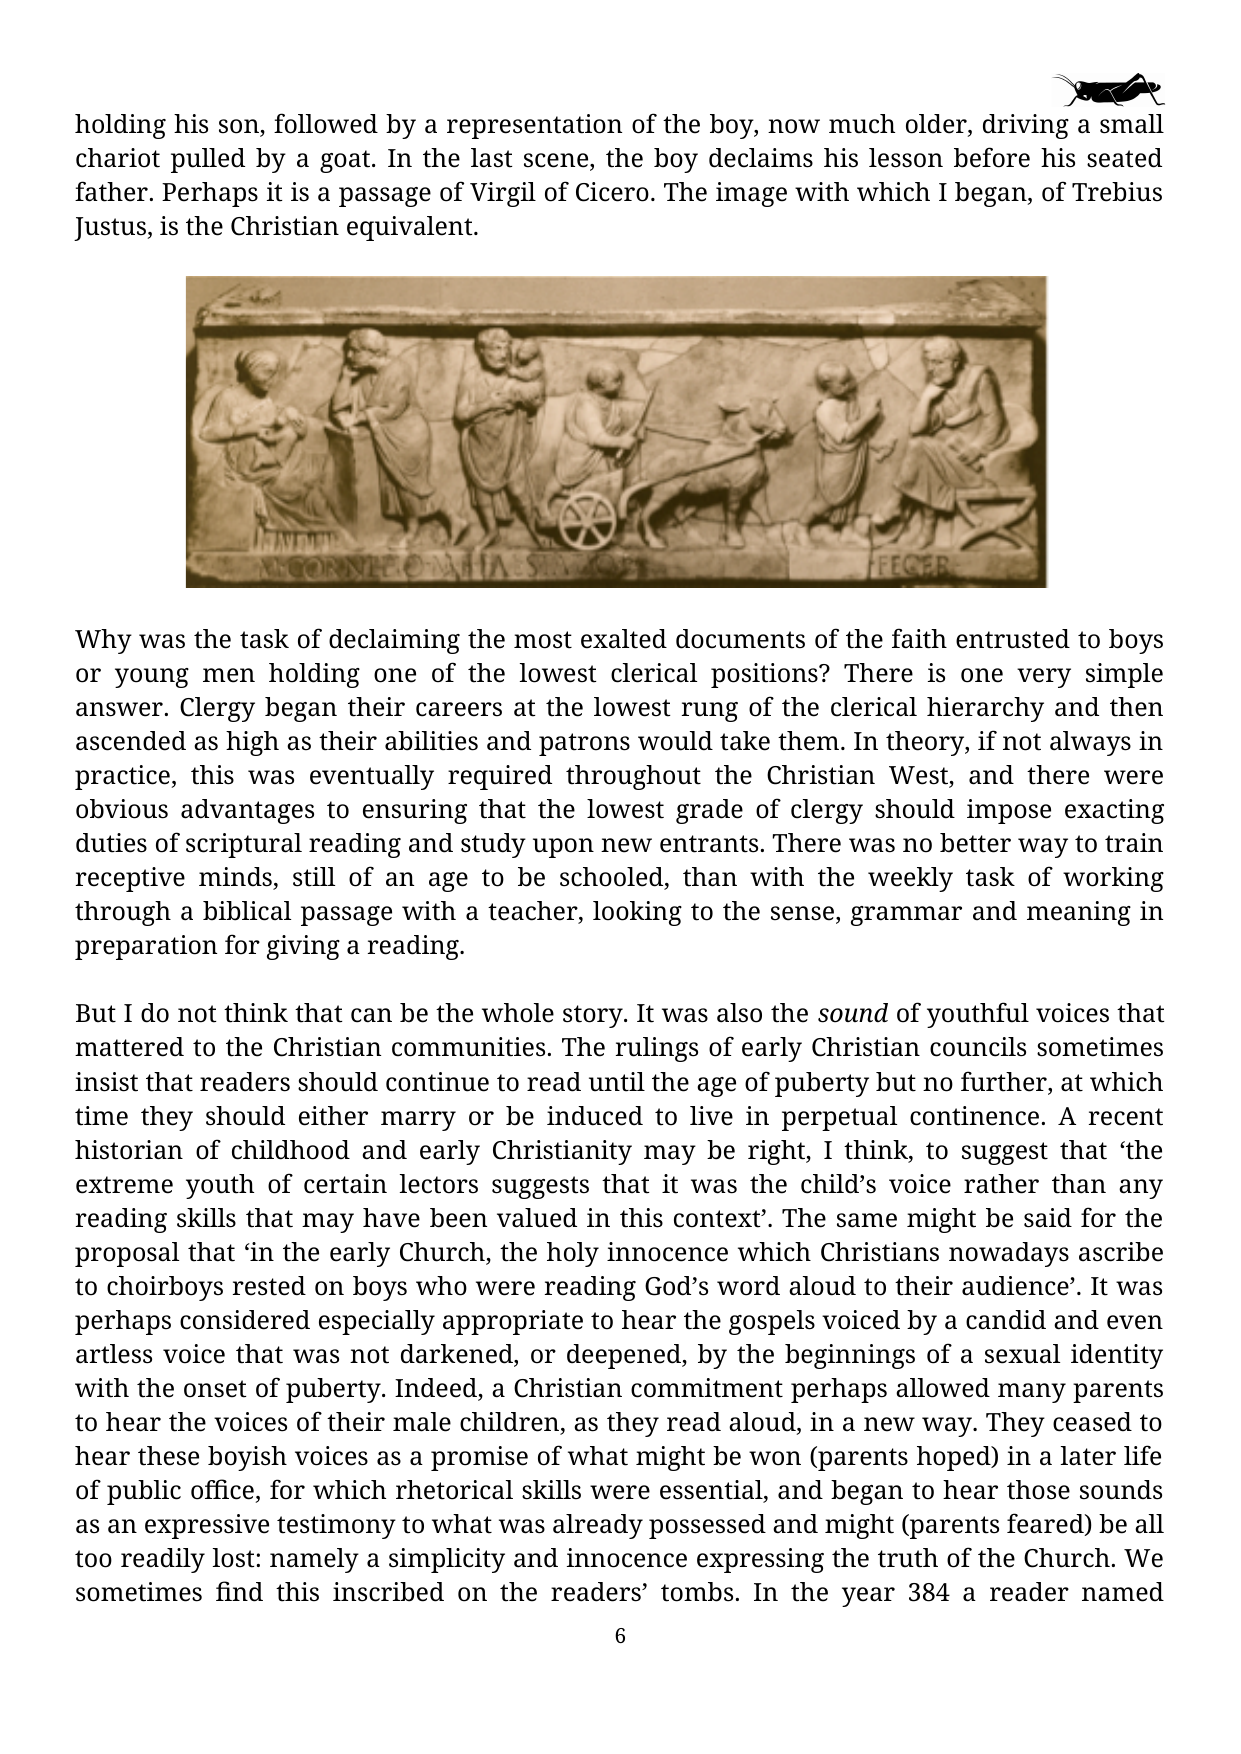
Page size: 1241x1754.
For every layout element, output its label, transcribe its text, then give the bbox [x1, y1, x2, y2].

text Why was the task of declaiming the most exalted documents of the faith entrusted to boys or young men holding one of the lowest clerical positions? There is one very simple answer. Clergy began their careers at the lowest rung of the clerical hierarchy and then ascended as high as their abilities and patrons would take them. In theory, if not always in practice, this was eventually required throughout the Christian West, and there were obvious advantages to ensuring that the lowest grade of clergy should impose exacting duties of scriptural reading and study upon new entrants. There was no better way to train receptive minds, still of an age to be schooled, than with the weekly task of working through a biblical passage with a teacher, looking to the sense, grammar and meaning in preparation for giving a reading. [75, 621, 1165, 962]
picture [185, 276, 1055, 588]
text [75, 996, 1165, 1609]
picture [1051, 73, 1166, 107]
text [75, 107, 1165, 243]
